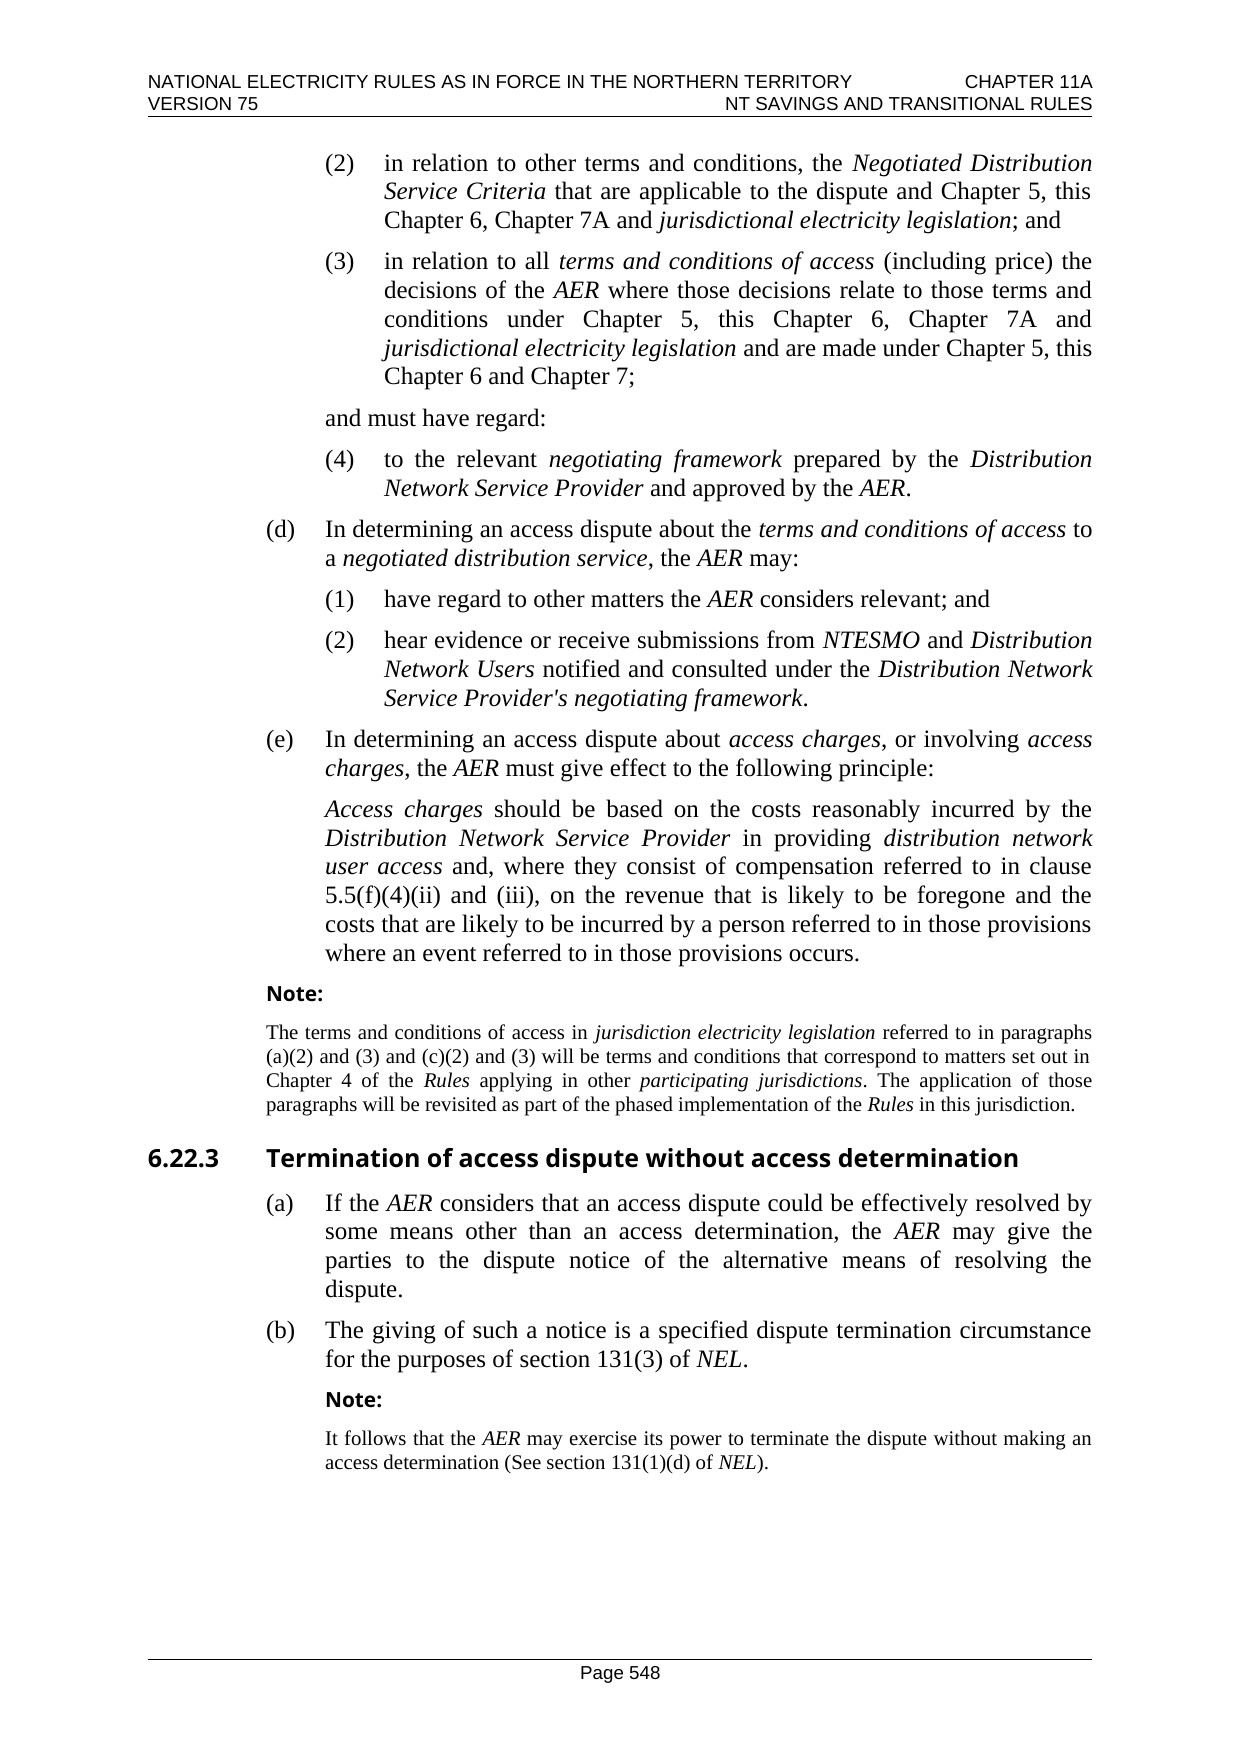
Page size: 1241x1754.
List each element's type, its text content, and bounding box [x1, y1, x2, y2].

list (1) have regard to other matters the AER considers relevant; and [325, 584, 1092, 613]
list (e) In determining an access dispute about access charges, or involving access charges, the AER must give effect to the following principle: [266, 724, 1092, 781]
title Note: [325, 1385, 1092, 1414]
list (d) In determining an access dispute about the terms and conditions of access to a negotiated distribution service, the AER may: [266, 514, 1092, 571]
list (b) The giving of such a notice is a specified dispute termination circumstance for the purposes of section 131(3) of NEL. [266, 1315, 1092, 1373]
text It follows that the AER may exercise its power to terminate the dispute without making an access determination (See section 131(1)(d) of NEL). [325, 1426, 1092, 1474]
text The terms and conditions of access in jurisdiction electricity legislation referred to in paragraphs (a)(2) and (3) and (c)(2) and (3) will be terms and conditions that correspond to matters set out in Chapter 4 of the Rules applying in other participating jurisdictions. The application of those paragraphs will be revisited as part of the phased implementation of the Rules in this jurisdiction. [266, 1020, 1092, 1116]
list (2) in relation to other terms and conditions, the Negotiated Distribution Service Criteria that are applicable to the dispute and Chapter 5, this Chapter 6, Chapter 7A and jurisdictional electricity legislation; and [325, 148, 1092, 234]
text Access charges should be based on the costs reasonably incurred by the Distribution Network Service Provider in providing distribution network user access and, where they consist of compensation referred to in clause 5.5(f)(4)(ii) and (iii), on the revenue that is likely to be foregone and the costs that are likely to be incurred by a person referred to in those provisions where an event referred to in those provisions occurs. [325, 794, 1092, 966]
list (2) hear evidence or receive submissions from NTESMO and Distribution Network Users notified and consulted under the Distribution Network Service Provider's negotiating framework. [325, 625, 1092, 711]
list (3) in relation to all terms and conditions of access (including price) the decisions of the AER where those decisions relate to those terms and conditions under Chapter 5, this Chapter 6, Chapter 7A and jurisdictional electricity legislation and are made under Chapter 5, this Chapter 6 and Chapter 7; [325, 246, 1092, 390]
title 6.22.3 Termination of access dispute without access determination [148, 1141, 1092, 1175]
list (4) to the relevant negotiating framework prepared by the Distribution Network Service Provider and approved by the AER. [325, 444, 1092, 501]
title Note: [266, 979, 1092, 1007]
list (a) If the AER considers that an access dispute could be effectively resolved by some means other than an access determination, the AER may give the parties to the dispute notice of the alternative means of resolving the dispute. [266, 1188, 1092, 1303]
text and must have regard: [325, 403, 1092, 431]
